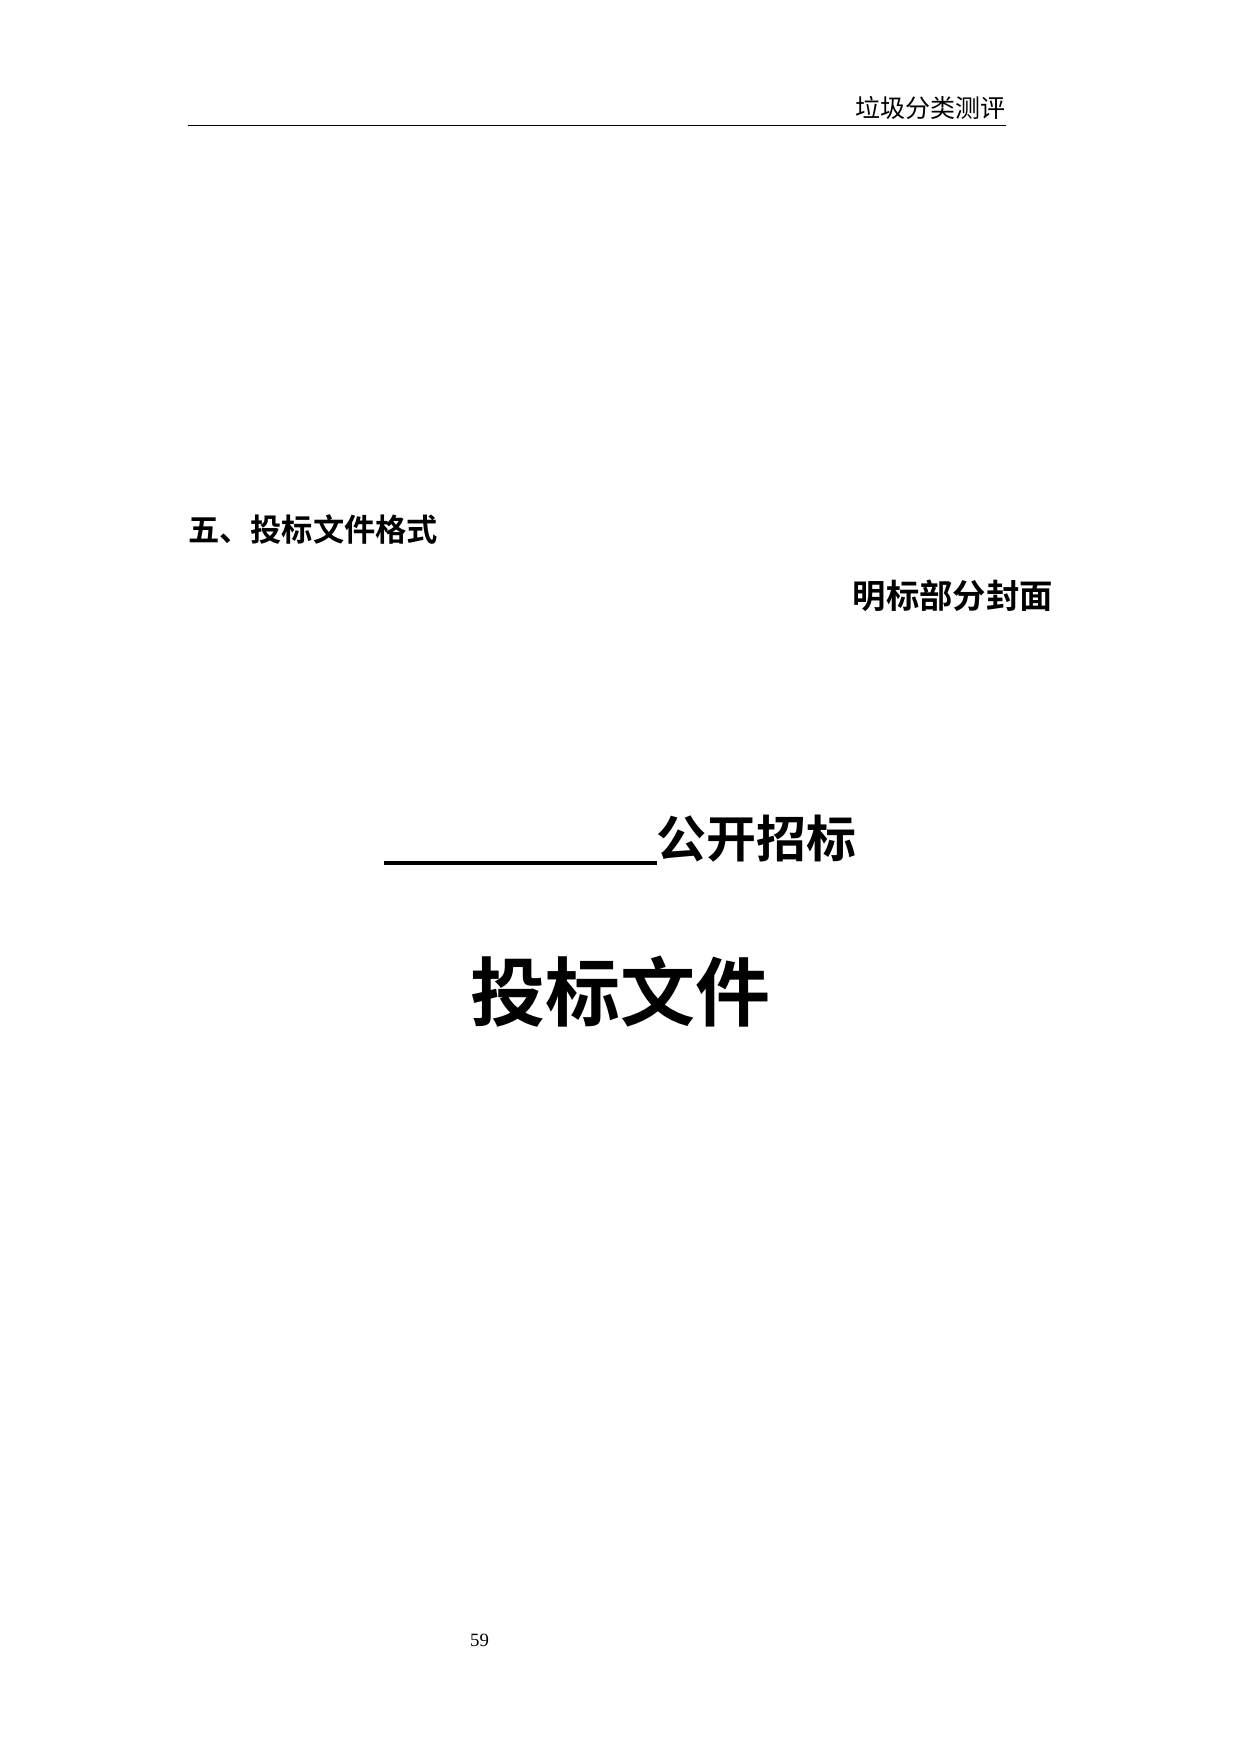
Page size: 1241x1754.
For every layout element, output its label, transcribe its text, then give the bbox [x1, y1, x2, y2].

text 公开招标 [188, 786, 1052, 885]
text 投标文件 [188, 922, 1052, 1054]
text 五、投标文件格式 [188, 495, 1052, 561]
text 明标部分封面 [188, 561, 1052, 628]
